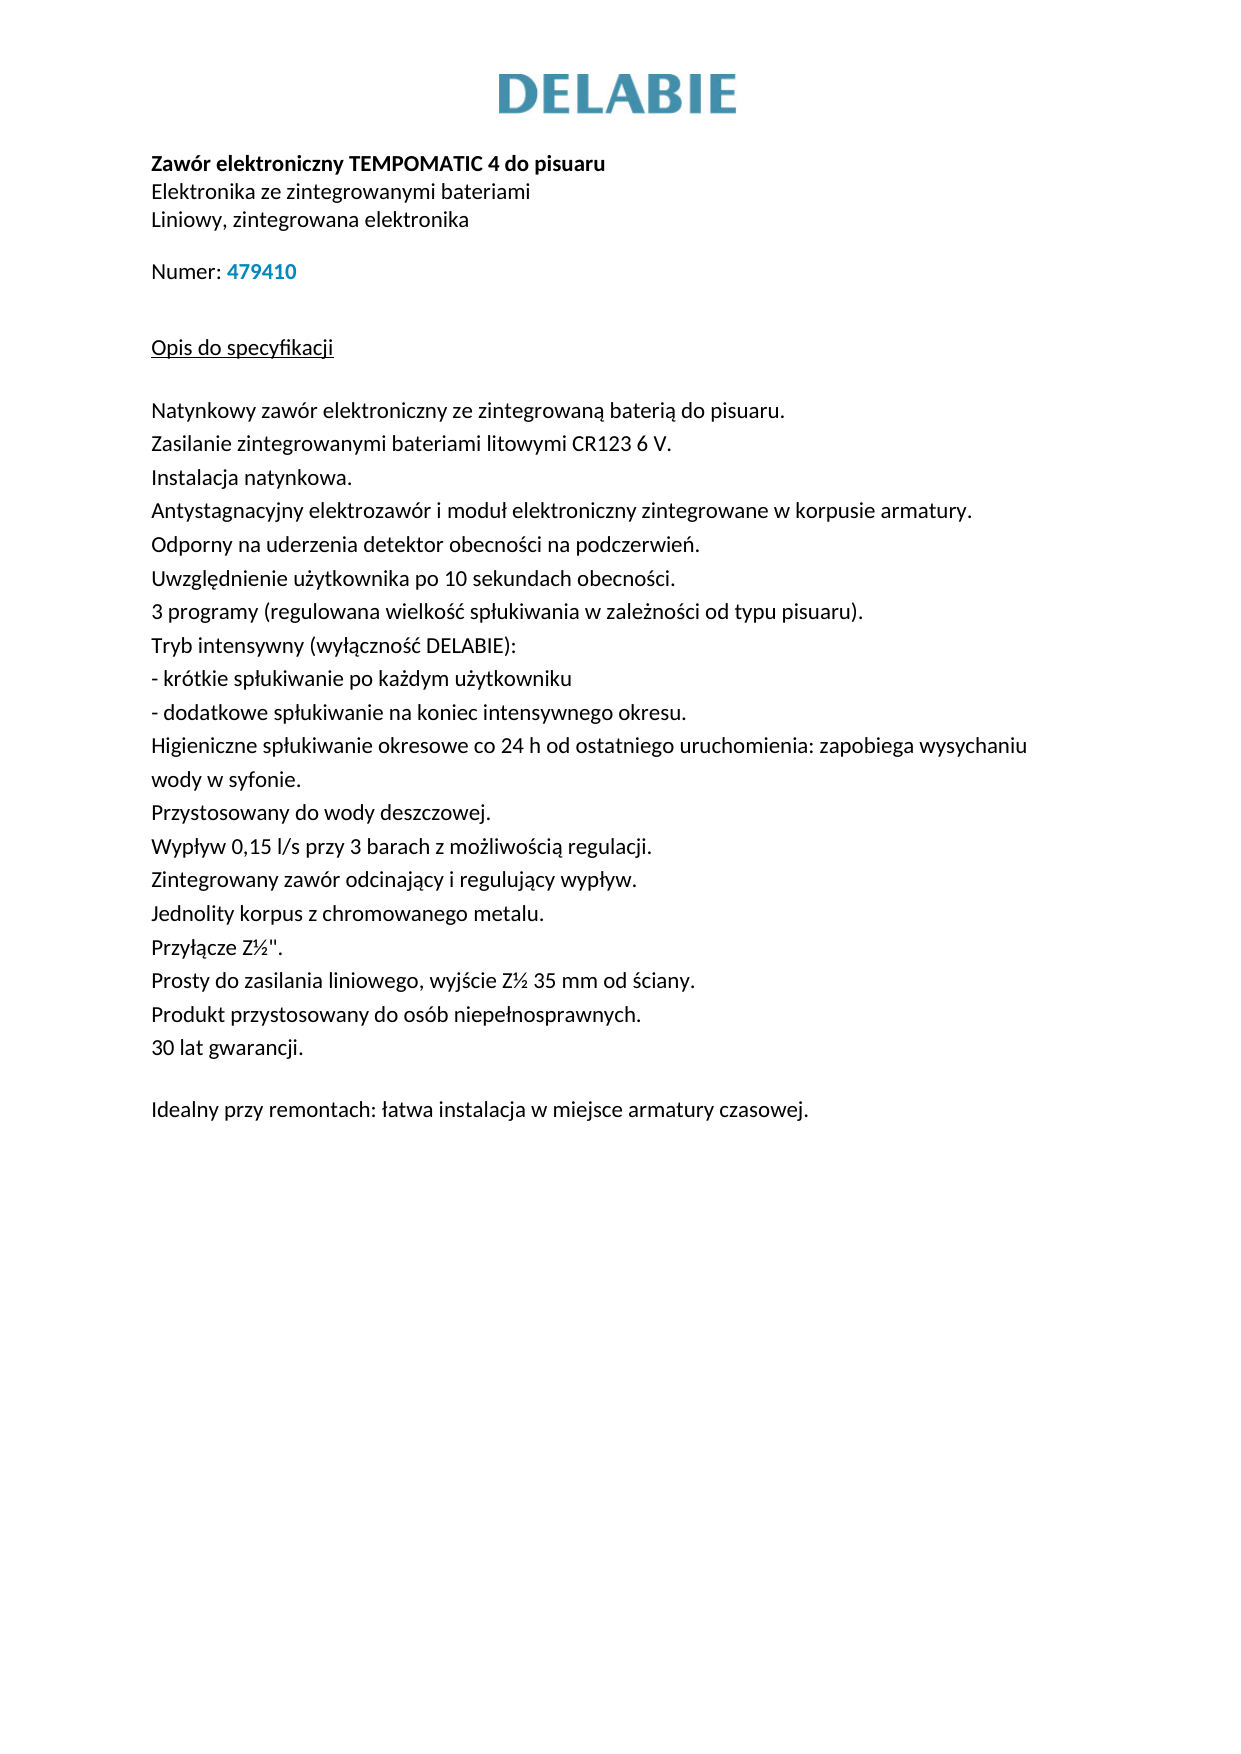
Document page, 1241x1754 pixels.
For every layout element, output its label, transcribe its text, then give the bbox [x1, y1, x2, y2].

text Elektronika ze zintegrowanymi bateriami [151, 177, 1084, 205]
text - dodatkowe spłukiwanie na koniec intensywnego okresu. [151, 698, 1084, 726]
text Jednolity korpus z chromowanego metalu. [151, 899, 1084, 927]
text Opis do specyfikacji [151, 333, 1084, 361]
text 3 programy (regulowana wielkość spłukiwania w zależności od typu pisuaru). [151, 597, 1084, 625]
text Antystagnacyjny elektrozawór i moduł elektroniczny zintegrowane w korpusie armatury. [151, 497, 1084, 525]
text Przyłącze Z½". [151, 933, 1084, 961]
text 30 lat gwarancji. [151, 1033, 1084, 1061]
text Produkt przystosowany do osób niepełnosprawnych. [151, 1000, 1084, 1028]
text Przystosowany do wody deszczowej. [151, 798, 1084, 827]
text Idealny przy remontach: łatwa instalacja w miejsce armatury czasowej. [151, 1096, 1084, 1124]
text Uwzględnienie użytkownika po 10 sekundach obecności. [151, 564, 1084, 592]
text Zintegrowany zawór odcinający i regulujący wypływ. [151, 866, 1084, 894]
text Zawór elektroniczny TEMPOMATIC 4 do pisuaru [151, 149, 1084, 177]
text Instalacja natynkowa. [151, 463, 1084, 491]
text Odporny na uderzenia detektor obecności na podczerwień. [151, 530, 1084, 558]
text Tryb intensywny (wyłączność DELABIE): [151, 631, 1084, 659]
text Natynkowy zawór elektroniczny ze zintegrowaną baterią do pisuaru. [151, 396, 1084, 424]
text - krótkie spłukiwanie po każdym użytkowniku [151, 664, 1084, 692]
text Higieniczne spłukiwanie okresowe co 24 h od ostatniego uruchomienia: zapobiega wysychaniu wody w syfonie. [151, 731, 1084, 793]
picture [497, 74, 738, 114]
text Liniowy, zintegrowana elektronika [151, 205, 1084, 233]
text Numer: 479410 [151, 257, 1084, 285]
text Wypływ 0,15 l/s przy 3 barach z możliwością regulacji. [151, 832, 1084, 860]
text Prosty do zasilania liniowego, wyjście Z½ 35 mm od ściany. [151, 966, 1084, 994]
text Zasilanie zintegrowanymi bateriami litowymi CR123 6 V. [151, 429, 1084, 458]
